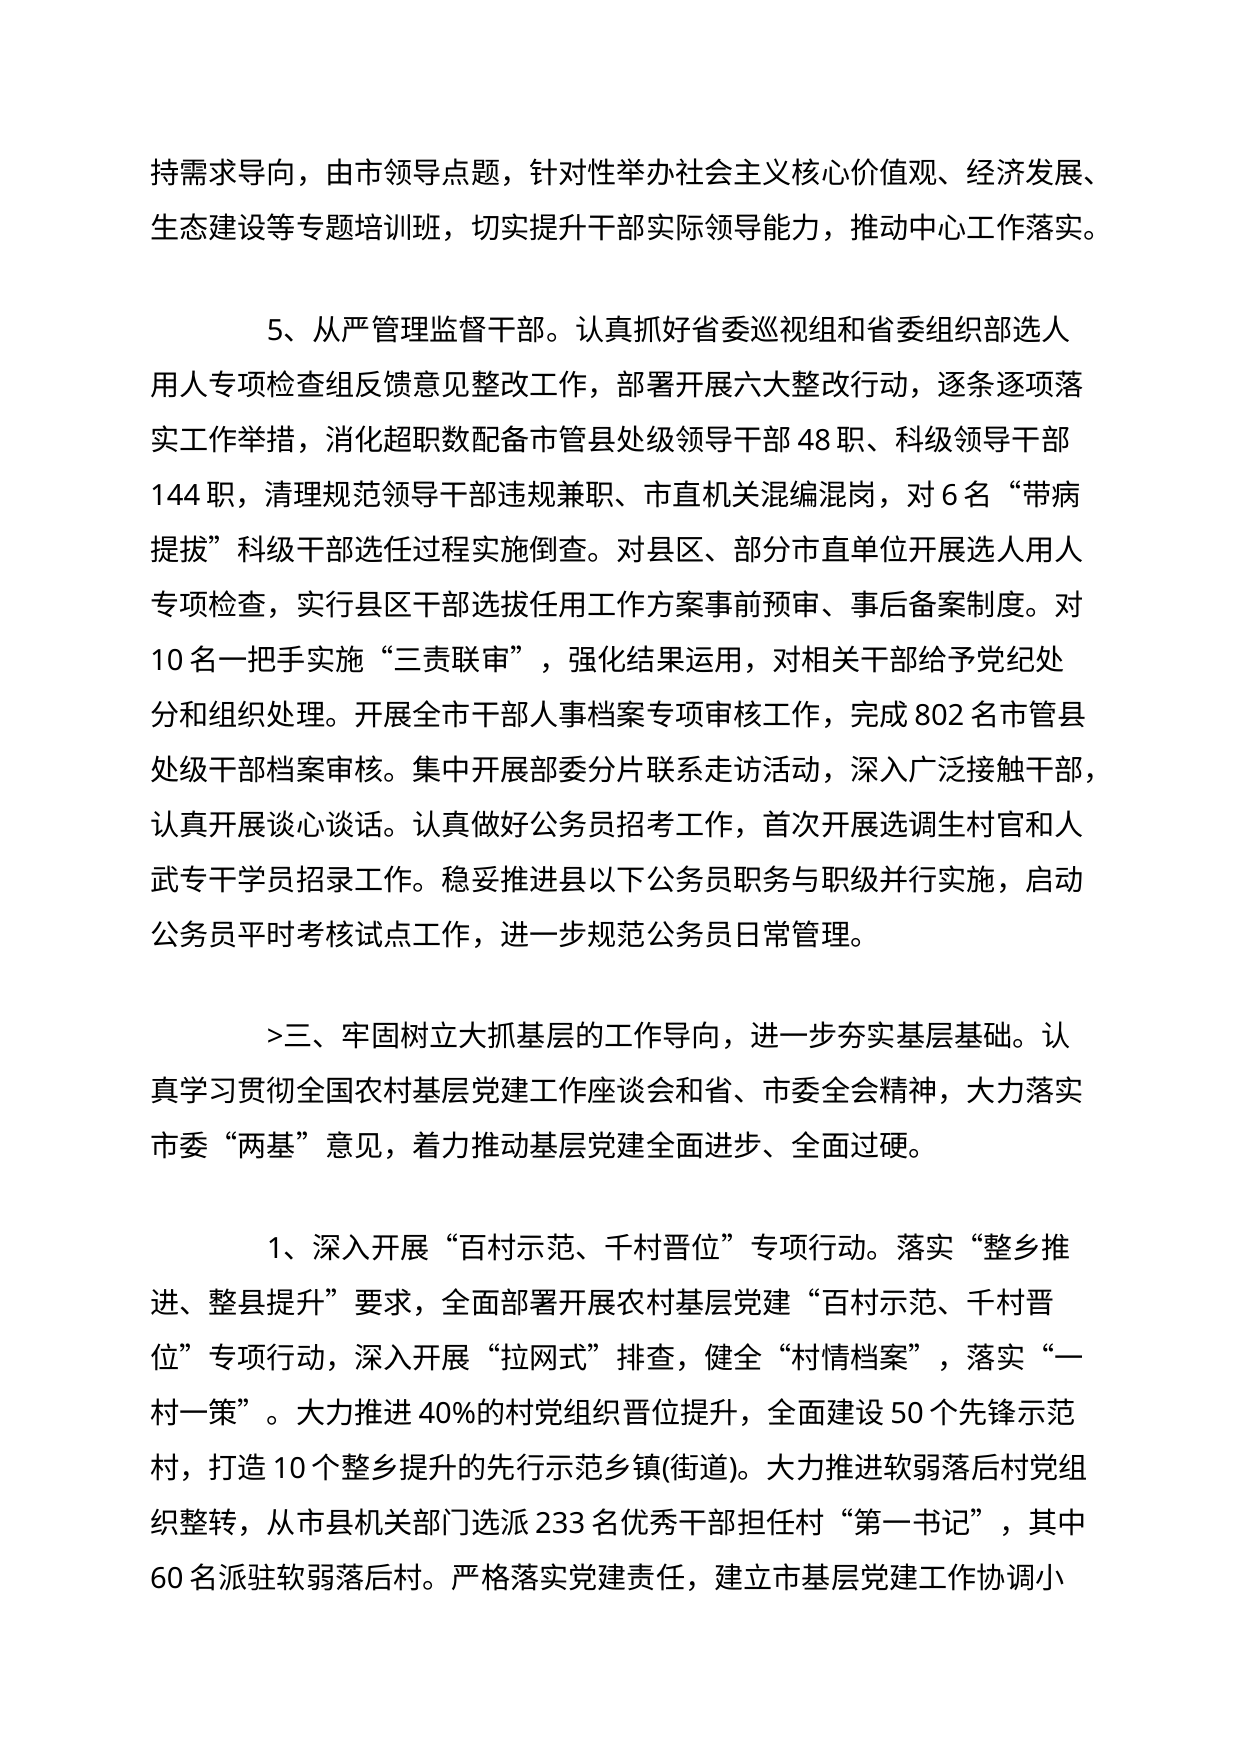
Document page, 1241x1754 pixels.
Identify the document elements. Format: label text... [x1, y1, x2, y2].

text >三、牢固树立大抓基层的工作导向，进一步夯实基层基础。认真学习贯彻全国农村基层党建工作座谈会和省、市委全会精神，大力落实市委“两基”意见，着力推动基层党建全面进步、全面过硬。 [150, 1013, 1090, 1165]
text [150, 1224, 1090, 1597]
text 5、从严管理监督干部。认真抓好省委巡视组和省委组织部选人用人专项检查组反馈意见整改工作，部署开展六大整改行动，逐条逐项落实工作举措，消化超职数配备市管县处级领导干部48职、科级领导干部144职，清理规范领导干部违规兼职、市直机关混编混岗，对6名“带病提拔”科级干部选任过程实施倒查。对县区、部分市直单位开展选人用人专项检查，实行县区干部选拔任用工作方案事前预审、事后备案制度。对10名一把手实施“三责联审”，强化结果运用，对相关干部给予党纪处分和组织处理。开展全市干部人事档案专项审核工作，完成802名市管县处级干部档案审核。集中开展部委分片联系走访活动，深入广泛接触干部，认真开展谈心谈话。认真做好公务员招考工作，首次开展选调生村官和人武专干学员招录工作。稳妥推进县以下公务员职务与职级并行实施，启动公务员平时考核试点工作，进一步规范公务员日常管理。 [150, 307, 1090, 953]
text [150, 150, 1090, 247]
